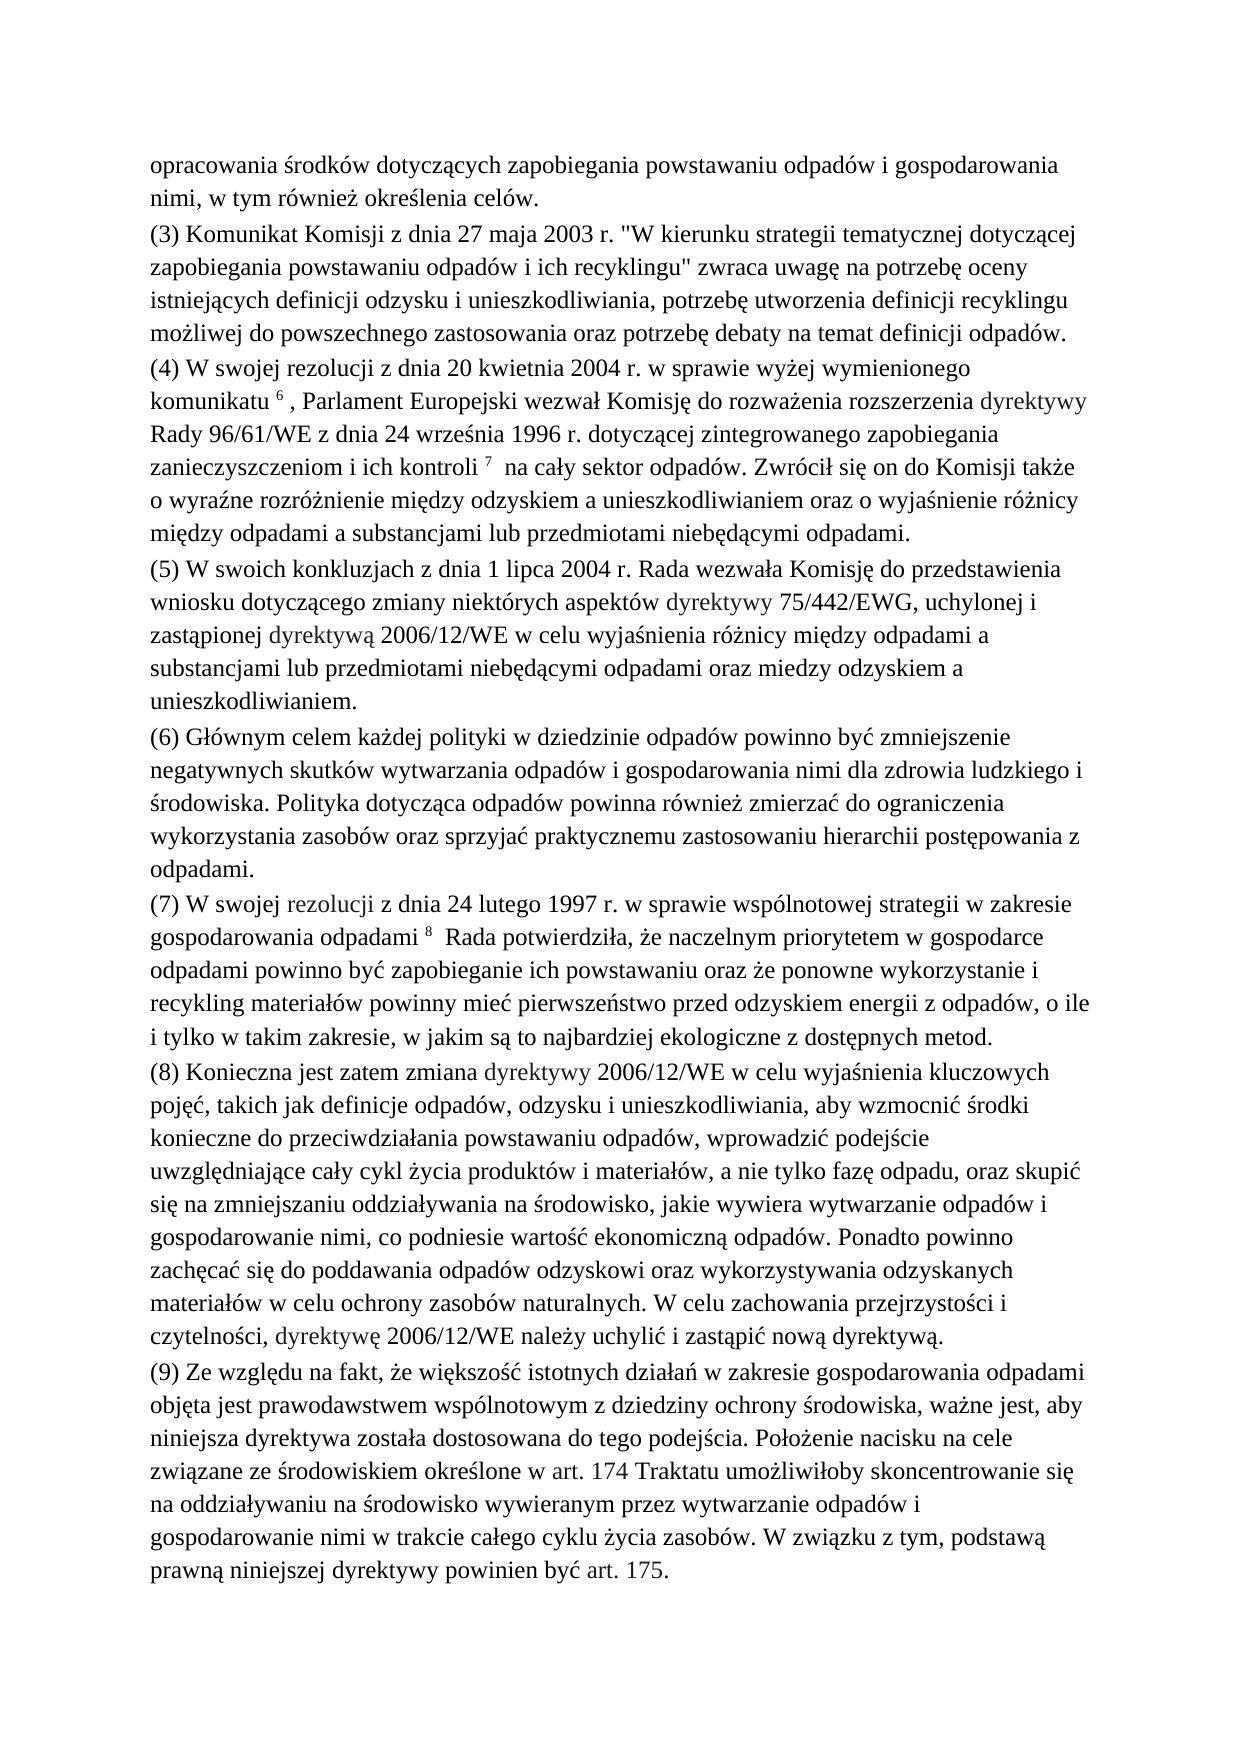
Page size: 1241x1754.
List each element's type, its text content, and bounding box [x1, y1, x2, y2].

text (9) Ze względu na fakt, że większość istotnych działań w zakresie gospodarowania odpadami objęta jest prawodawstwem wspólnotowym z dziedziny ochrony środowiska, ważne jest, aby niniejsza dyrektywa została dostosowana do tego podejścia. Położenie nacisku na cele związane ze środowiskiem określone w art. 174 Traktatu umożliwiłoby skoncentrowanie się na oddziaływaniu na środowisko wywieranym przez wytwarzanie odpadów i gospodarowanie nimi w trakcie całego cyklu życia zasobów. W związku z tym, podstawą prawną niniejszej dyrektywy powinien być art. 175. [150, 1357, 1090, 1584]
text (7) W swojej rezolucji z dnia 24 lutego 1997 r. w sprawie wspólnotowej strategii w zakresie gospodarowania odpadami 8 Rada potwierdziła, że naczelnym priorytetem w gospodarce odpadami powinno być zapobieganie ich powstawaniu oraz że ponowne wykorzystanie i recykling materiałów powinny mieć pierwszeństwo przed odzyskiem energii z odpadów, o ile i tylko w takim zakresie, w jakim są to najbardziej ekologiczne z dostępnych metod. [150, 889, 1090, 1050]
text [150, 150, 1090, 212]
text (3) Komunikat Komisji z dnia 27 maja 2003 r. "W kierunku strategii tematycznej dotyczącej zapobiegania powstawaniu odpadów i ich recyklingu" zwraca uwagę na potrzebę oceny istniejących definicji odzysku i unieszkodliwiania, potrzebę utworzenia definicji recyklingu możliwej do powszechnego zastosowania oraz potrzebę debaty na temat definicji odpadów. [150, 219, 1090, 346]
text (6) Głównym celem każdej polityki w dziedzinie odpadów powinno być zmniejszenie negatywnych skutków wytwarzania odpadów i gospodarowania nimi dla zdrowia ludzkiego i środowiska. Polityka dotycząca odpadów powinna również zmierzać do ograniczenia wykorzystania zasobów oraz sprzyjać praktycznemu zastosowaniu hierarchii postępowania z odpadami. [150, 722, 1090, 883]
text (8) Konieczna jest zatem zmiana dyrektywy 2006/12/WE w celu wyjaśnienia kluczowych pojęć, takich jak definicje odpadów, odzysku i unieszkodliwiania, aby wzmocnić środki konieczne do przeciwdziałania powstawaniu odpadów, wprowadzić podejście uwzględniające cały cykl życia produktów i materiałów, a nie tylko fazę odpadu, oraz skupić się na zmniejszaniu oddziaływania na środowisko, jakie wywiera wytwarzanie odpadów i gospodarowanie nimi, co podniesie wartość ekonomiczną odpadów. Ponadto powinno zachęcać się do poddawania odpadów odzyskowi oraz wykorzystywania odzyskanych materiałów w celu ochrony zasobów naturalnych. W celu zachowania przejrzystości i czytelności, dyrektywę 2006/12/WE należy uchylić i zastąpić nową dyrektywą. [150, 1057, 1090, 1350]
text (4) W swojej rezolucji z dnia 20 kwietnia 2004 r. w sprawie wyżej wymienionego komunikatu 6 , Parlament Europejski wezwał Komisję do rozważenia rozszerzenia dyrektywy Rady 96/61/WE z dnia 24 września 1996 r. dotyczącej zintegrowanego zapobiegania zanieczyszczeniom i ich kontroli 7 na cały sektor odpadów. Zwrócił się on do Komisji także o wyraźne rozróżnienie między odzyskiem a unieszkodliwianiem oraz o wyjaśnienie różnicy między odpadami a substancjami lub przedmiotami niebędącymi odpadami. [150, 353, 1090, 547]
text (5) W swoich konkluzjach z dnia 1 lipca 2004 r. Rada wezwała Komisję do przedstawienia wniosku dotyczącego zmiany niektórych aspektów dyrektywy 75/442/EWG, uchylonej i zastąpionej dyrektywą 2006/12/WE w celu wyjaśnienia różnicy między odpadami a substancjami lub przedmiotami niebędącymi odpadami oraz miedzy odzyskiem a unieszkodliwianiem. [150, 554, 1090, 715]
